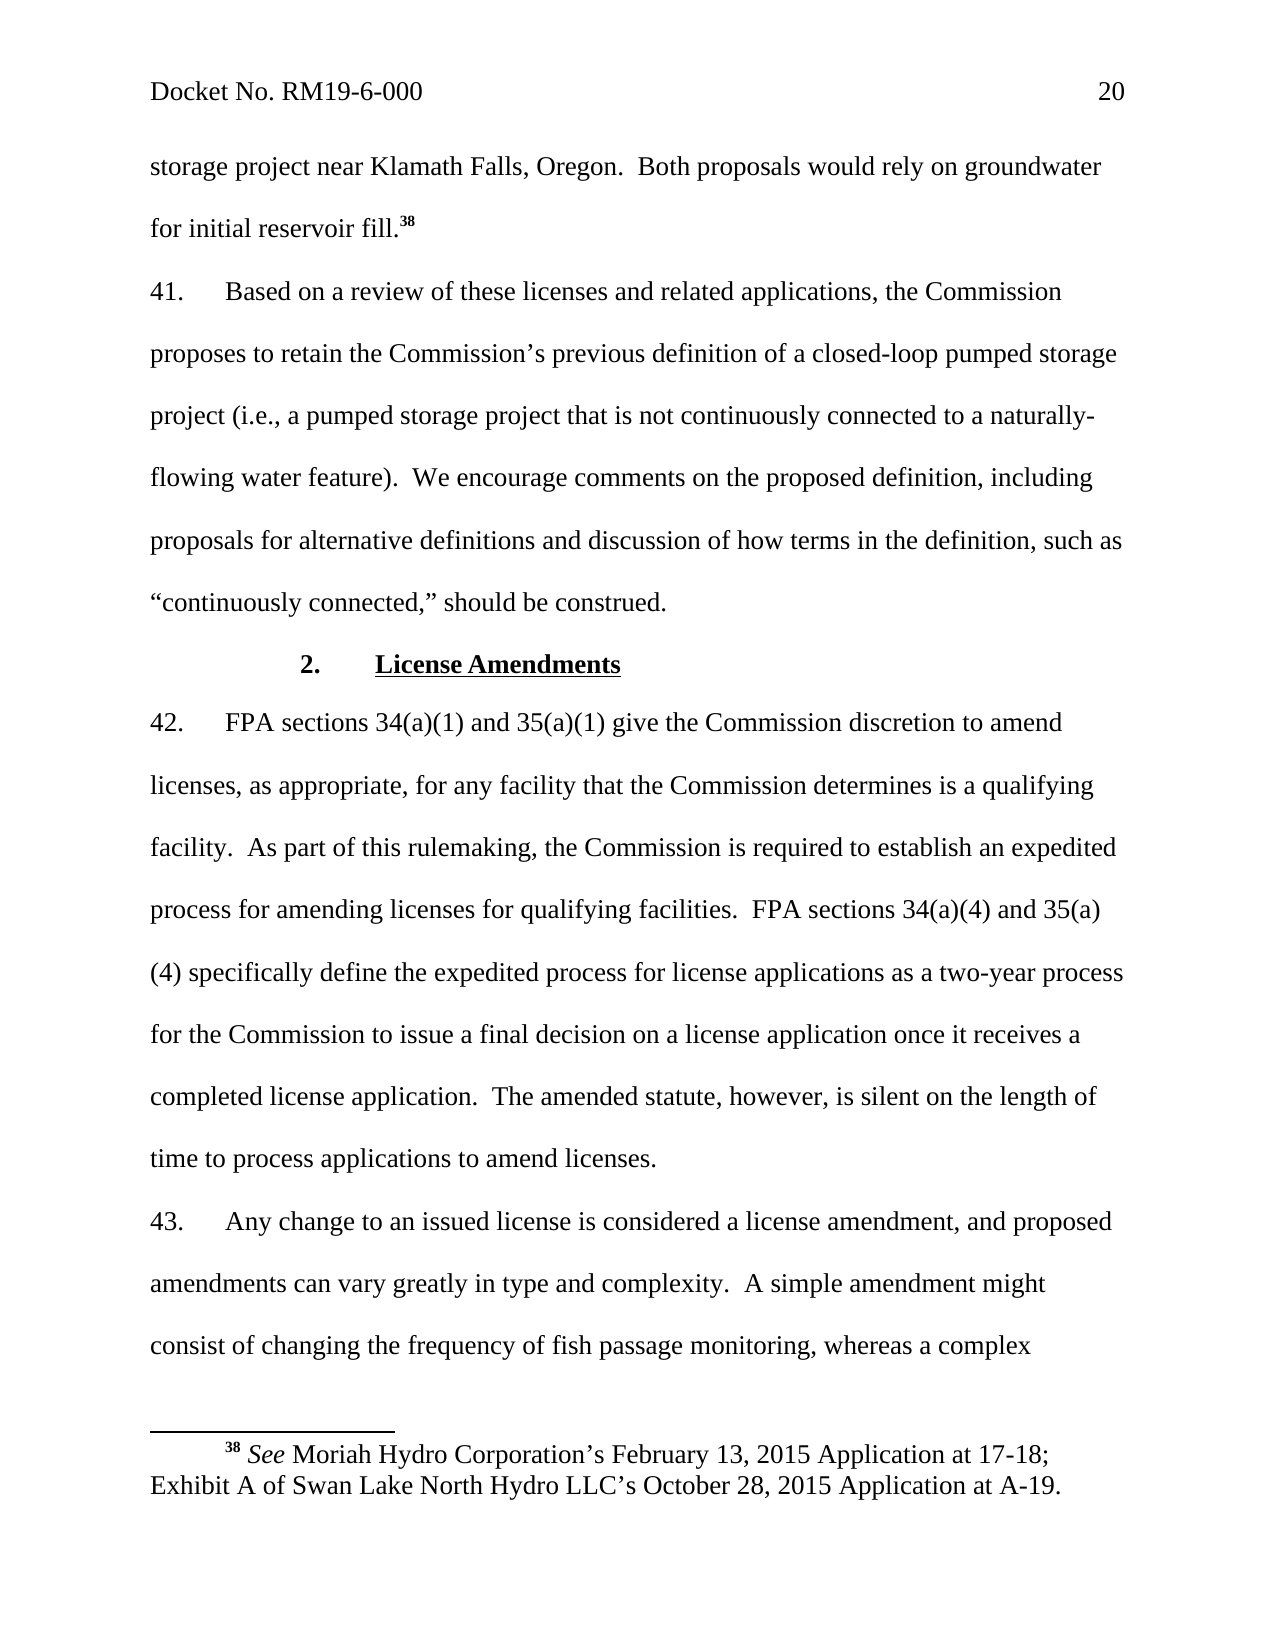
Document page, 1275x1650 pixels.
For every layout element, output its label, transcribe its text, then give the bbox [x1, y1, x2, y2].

subtitle License Amendments [300, 648, 1125, 679]
text Based on a review of these licenses and related applications, the Commission proposes to retain the Commission’s previous definition of a closed-loop pumped storage project (i.e., a pumped storage project that is not continuously connected to a naturally-flowing water feature). We encourage comments on the proposed definition, including proposals for alternative definitions and discussion of how terms in the definition, such as “continuously connected,” should be construed. [150, 274, 1125, 617]
text In addition, the Commission is currently reviewing an application for an original license for the Mineville Energy Storage Project No. 12635, a pumped storage project that would include facilities located in a decommissioned mine, and an application for an original license for the Swan Lake North Pumped Storage Project No. 13318, a pumped storage project near Klamath Falls, Oregon. Both proposals would rely on groundwater for initial reservoir fill. [150, 150, 1125, 243]
text FPA sections 34(a)(1) and 35(a)(1) give the Commission discretion to amend licenses, as appropriate, for any facility that the Commission determines is a qualifying facility. As part of this rulemaking, the Commission is required to establish an expedited process for amending licenses for qualifying facilities. FPA sections 34(a)(4) and 35(a)(4) specifically define the expedited process for license applications as a two-year process for the Commission to issue a final decision on a license application once it receives a completed license application. The amended statute, however, is silent on the length of time to process applications to amend licenses. [150, 707, 1125, 1174]
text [150, 1205, 1125, 1361]
